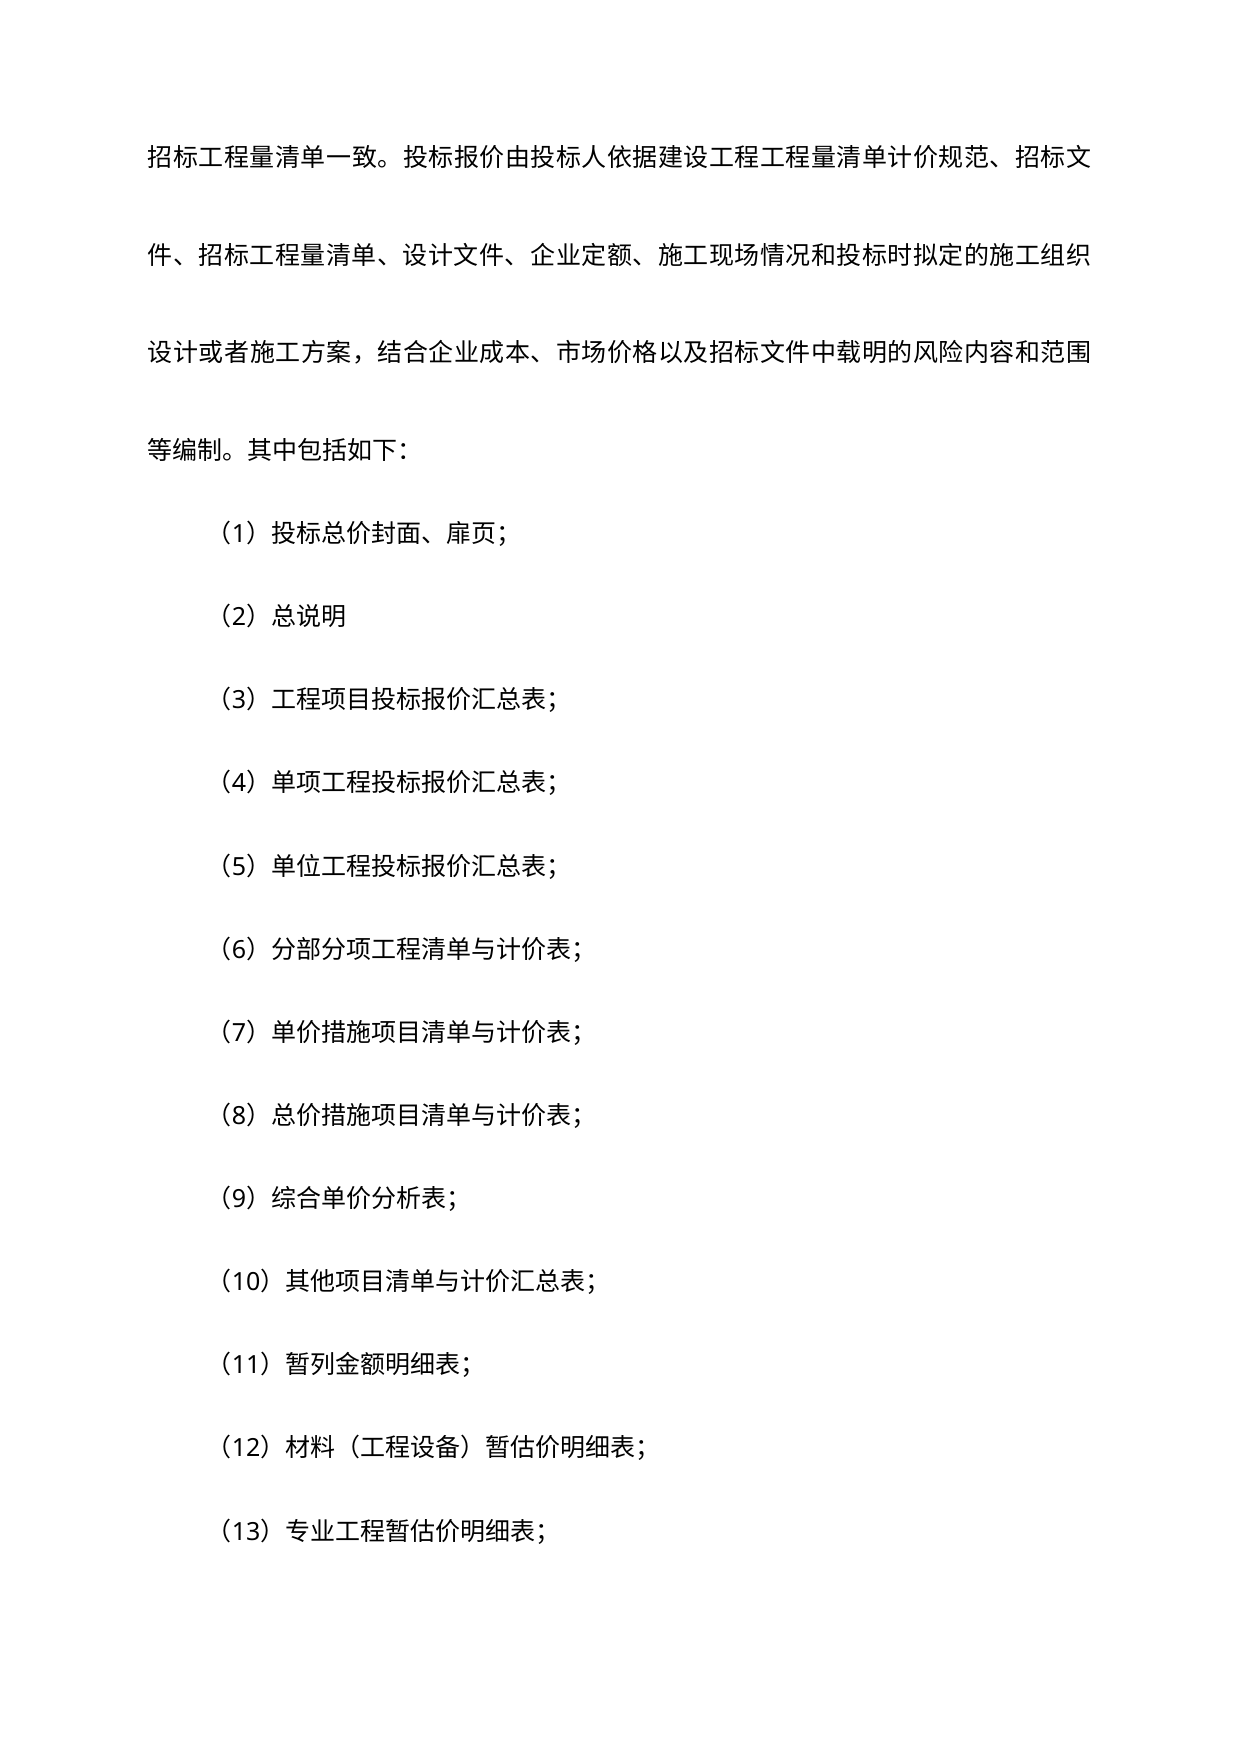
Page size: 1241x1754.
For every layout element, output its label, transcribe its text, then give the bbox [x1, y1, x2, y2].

text （5）单位工程投标报价汇总表； [148, 832, 1092, 897]
text （10）其他项目清单与计价汇总表； [148, 1247, 1092, 1312]
text （1）投标总价封面、扉页； [148, 499, 1092, 564]
text （7）单价措施项目清单与计价表； [148, 998, 1092, 1063]
text （6）分部分项工程清单与计价表； [148, 915, 1092, 980]
text （9）综合单价分析表； [148, 1164, 1092, 1229]
text （8）总价措施项目清单与计价表； [148, 1081, 1092, 1146]
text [148, 123, 1092, 481]
text （13）专业工程暂估价明细表； [148, 1497, 1092, 1562]
text （12）材料（工程设备）暂估价明细表； [148, 1413, 1092, 1478]
text （11）暂列金额明细表； [148, 1330, 1092, 1395]
text （3）工程项目投标报价汇总表； [148, 665, 1092, 730]
text （2）总说明 [148, 582, 1092, 647]
text （4）单项工程投标报价汇总表； [148, 748, 1092, 813]
